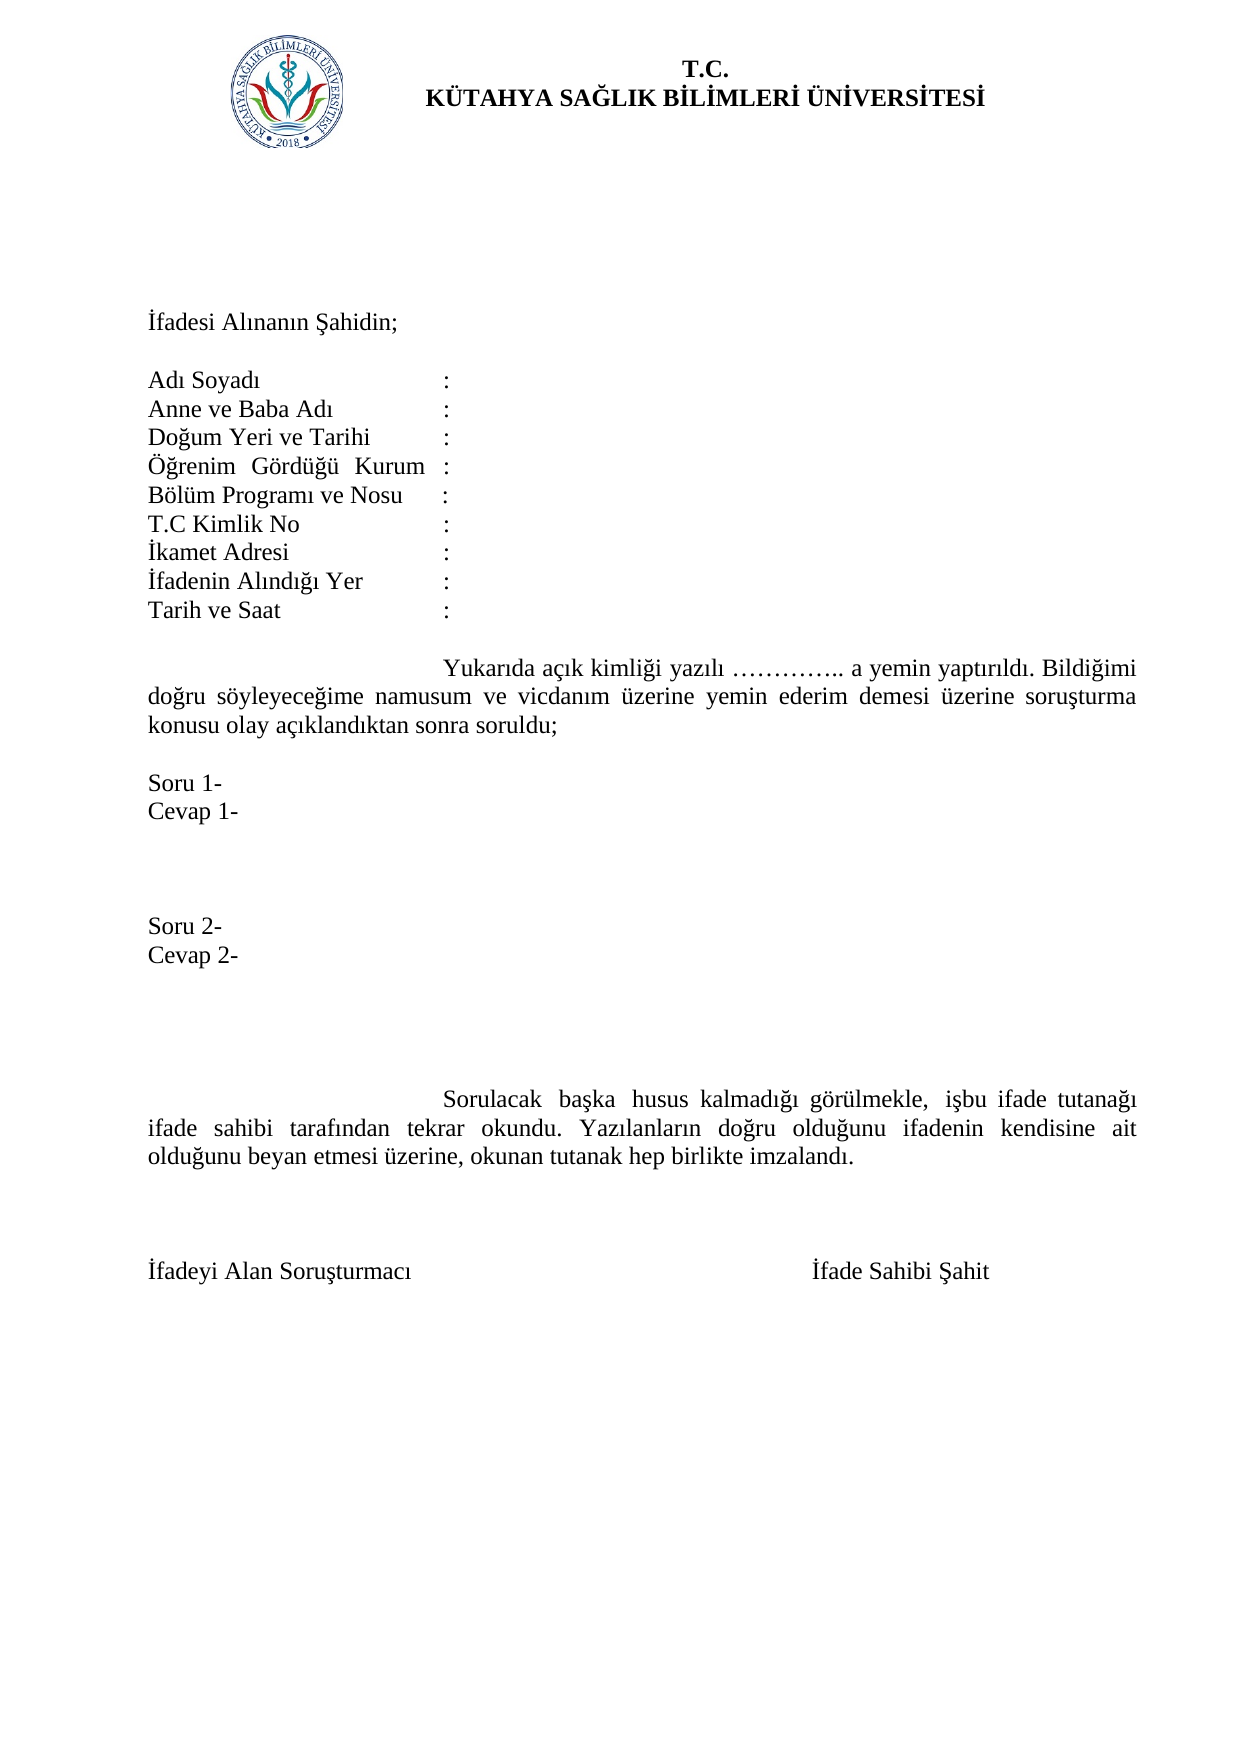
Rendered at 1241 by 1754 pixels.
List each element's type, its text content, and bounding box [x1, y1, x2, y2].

text Doğum Yeri ve Tarihi : Öğrenim Gördüğü Kurum : Bölüm Programı ve Nosu : [148, 422, 450, 509]
text Adı Soyadı : [148, 365, 1148, 394]
text Cevap 1- [148, 796, 1148, 825]
text İfadesi Alınanın Şahidin; [148, 307, 1148, 336]
picture [230, 35, 343, 148]
text Cevap 2- [148, 940, 1148, 969]
text Anne ve Baba Adı : [148, 394, 1148, 422]
text Soru 2- [148, 911, 1148, 940]
text T.C Kimlik No : [148, 509, 1148, 537]
text Sorulacak başka husus kalmadığı görülmekle, işbu ifade tutanağı ifade sahibi tarafından tekrar okundu. Yazılanların doğru olduğunu ifadenin kendisine ait olduğunu beyan etmesi üzerine, okunan tutanak hep birlikte imzalandı. [148, 1084, 1137, 1170]
text İkamet Adresi : [148, 537, 1148, 566]
text Yukarıda açık kimliği yazılı ………….. a yemin yaptırıldı. Bildiğimi doğru söyleyeceğime namusum ve vicdanım üzerine yemin ederim demesi üzerine soruşturma konusu olay açıklandıktan sonra soruldu; [148, 653, 1137, 739]
text İfadeyi Alan Soruşturmacı İfade Sahibi Şahit [148, 1256, 1148, 1285]
text İfadenin Alındığı Yer : [148, 566, 1148, 595]
text Tarih ve Saat : [148, 595, 1148, 624]
text Soru 1- [148, 768, 1148, 796]
